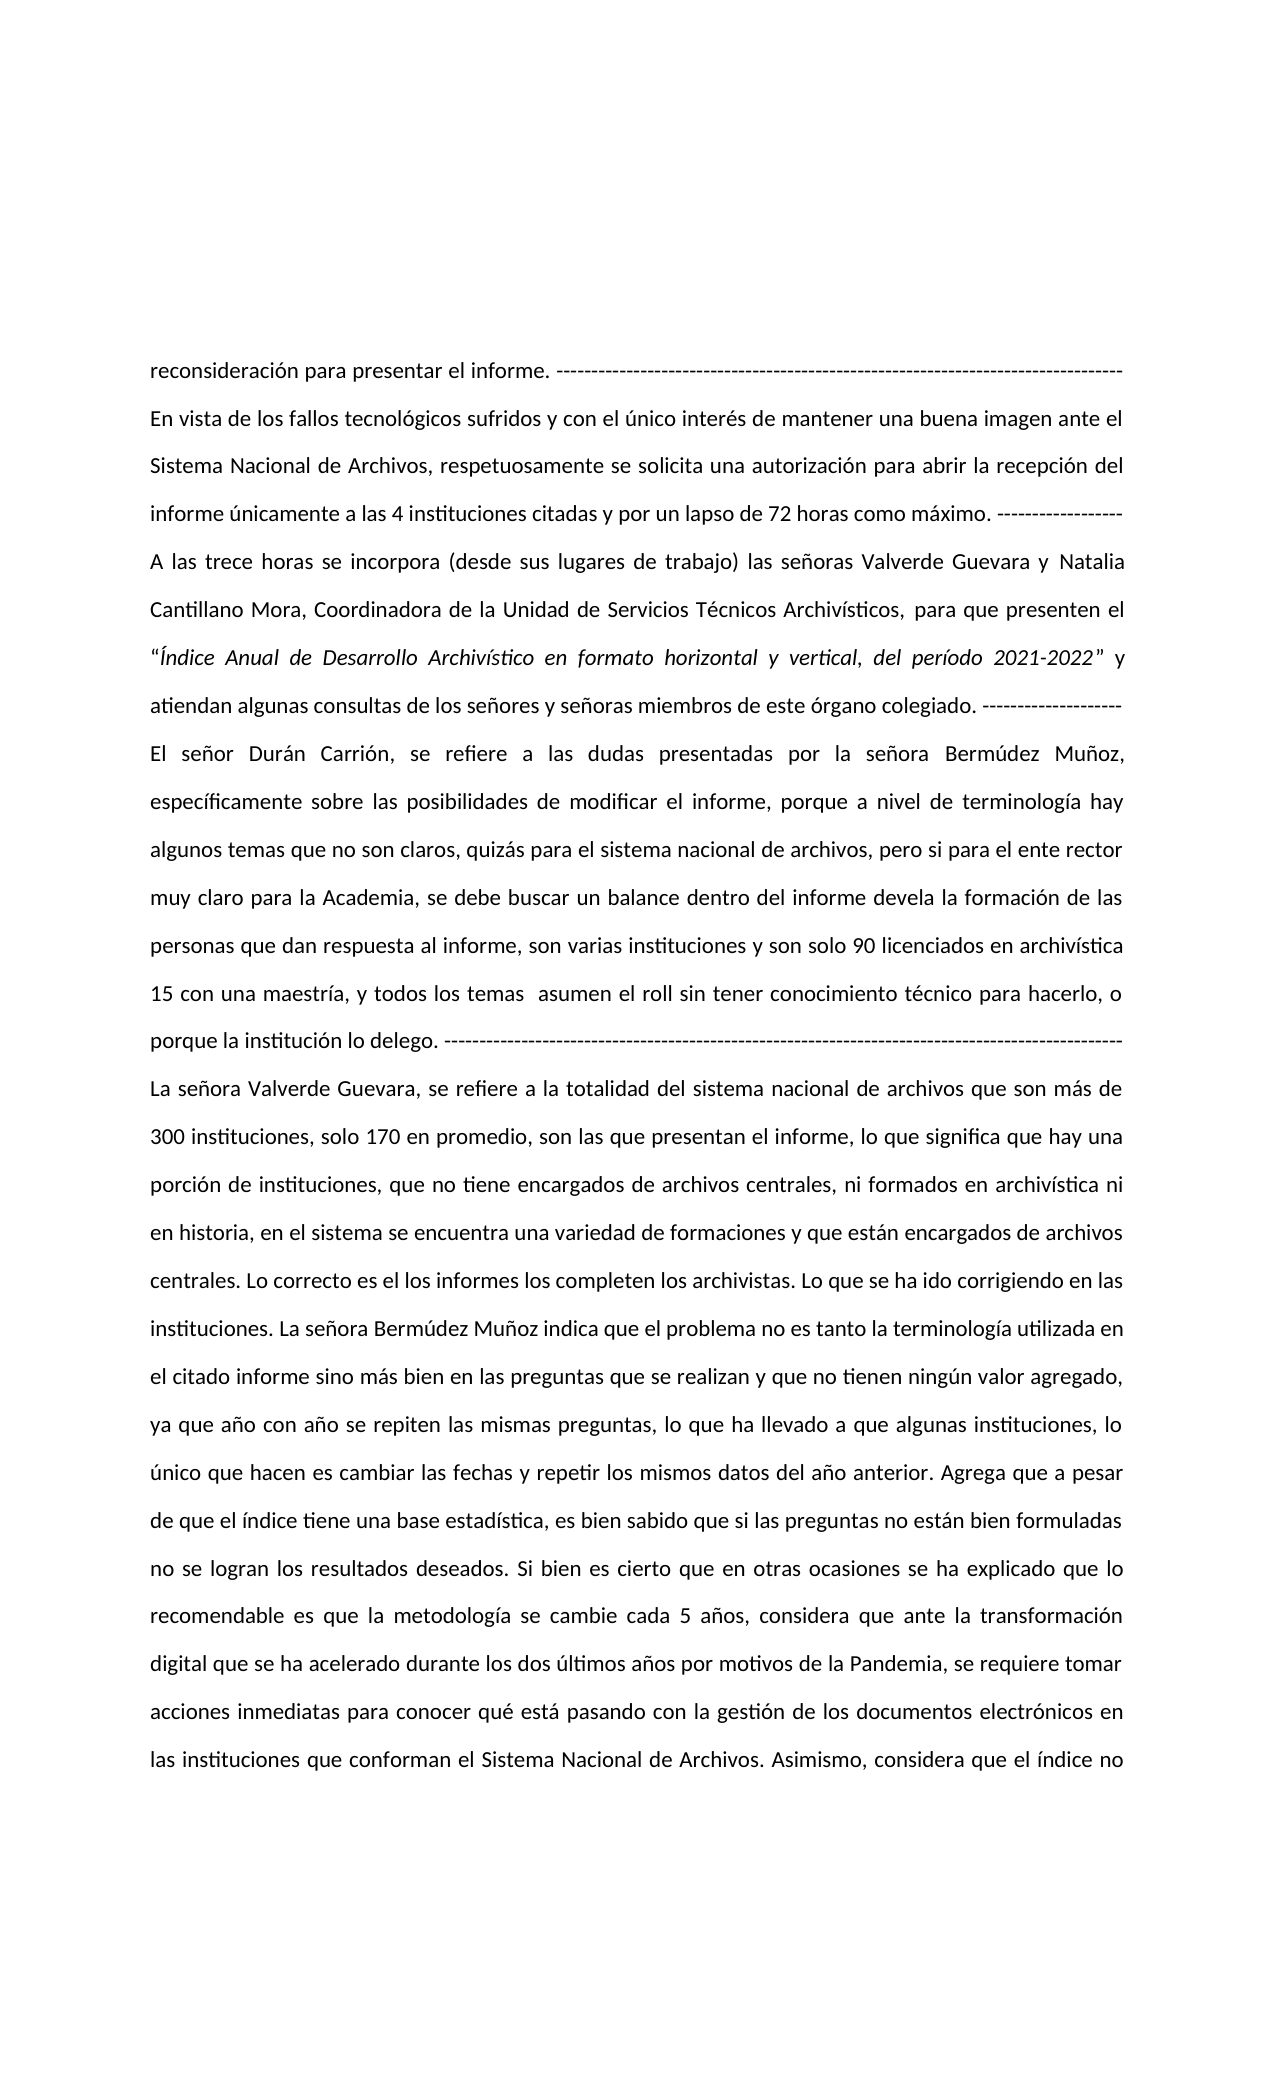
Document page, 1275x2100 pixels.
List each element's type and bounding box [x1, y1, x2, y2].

text [150, 340, 1125, 1777]
